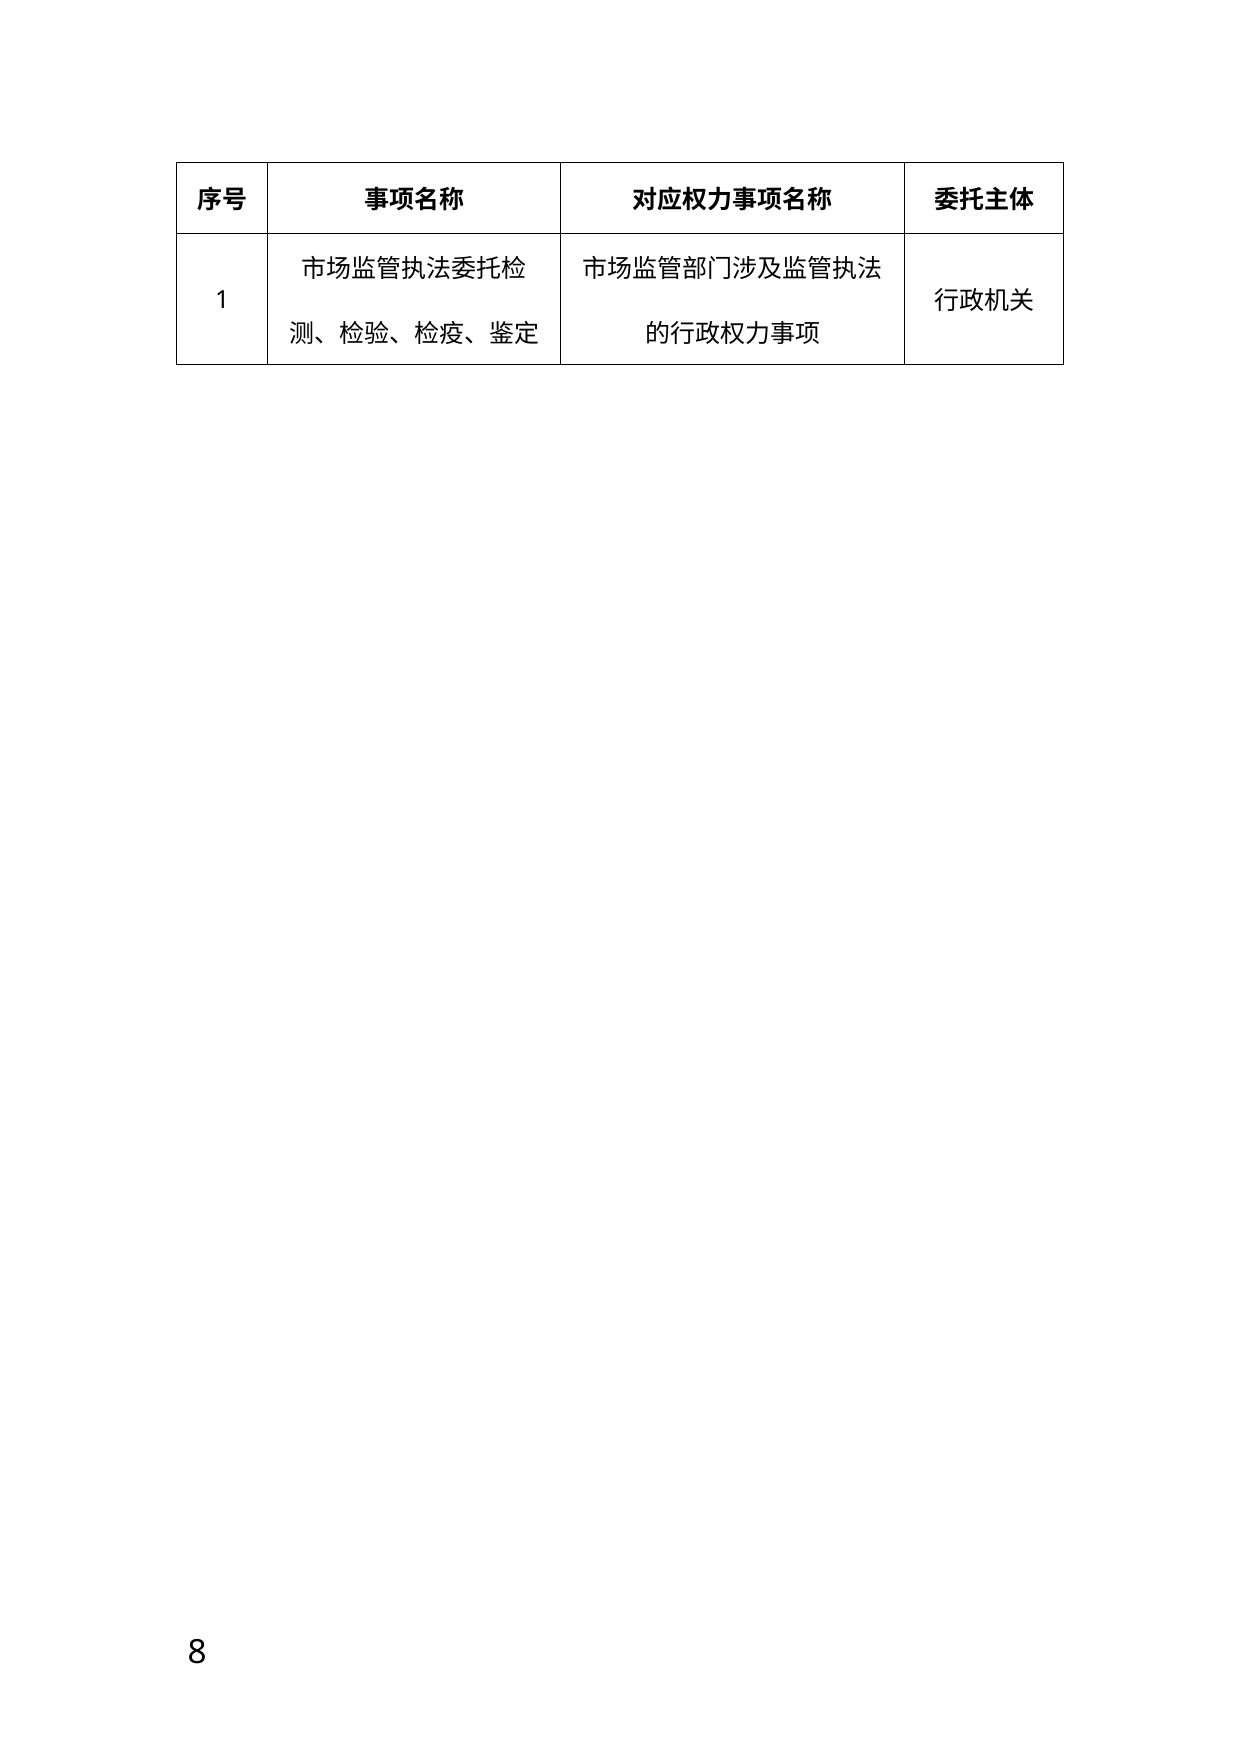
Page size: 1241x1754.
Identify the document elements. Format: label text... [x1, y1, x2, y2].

table_header 对应权力事项名称 [561, 163, 904, 233]
table_cell 行政机关 [905, 234, 1063, 364]
table_header 事项名称 [268, 163, 560, 233]
table_cell 市场监管部门涉及监管执法的行政权力事项 [561, 234, 904, 364]
table_cell 1 [177, 234, 267, 364]
table_header 序号 [177, 163, 267, 233]
table_header 委托主体 [905, 163, 1063, 233]
table_cell 市场监管执法委托检测、检验、检疫、鉴定 [268, 234, 560, 364]
